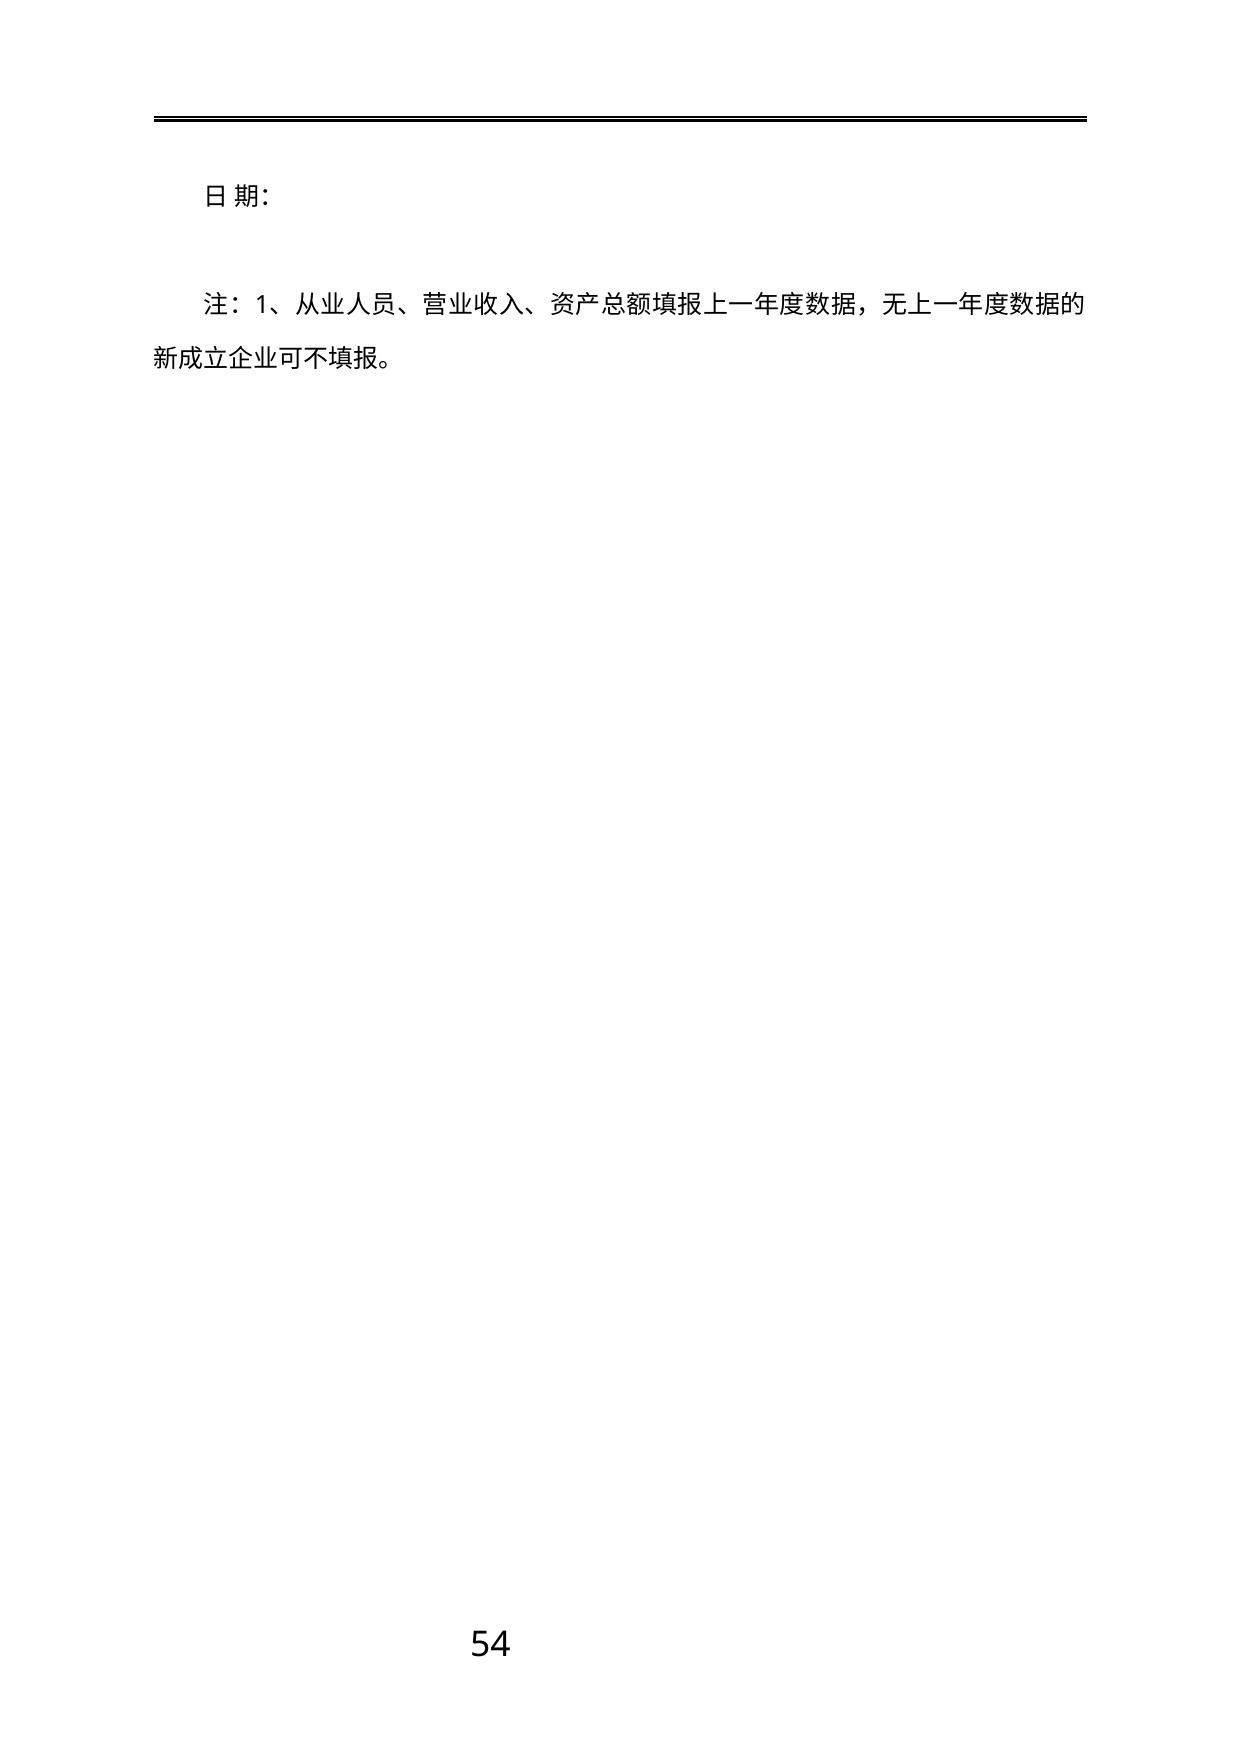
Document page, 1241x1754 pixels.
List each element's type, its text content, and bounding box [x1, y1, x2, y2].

text 日 期： [153, 162, 1087, 216]
text 注：1、从业人员、营业收入、资产总额填报上一年度数据，无上一年度数据的新成立企业可不填报。 [153, 270, 1087, 379]
